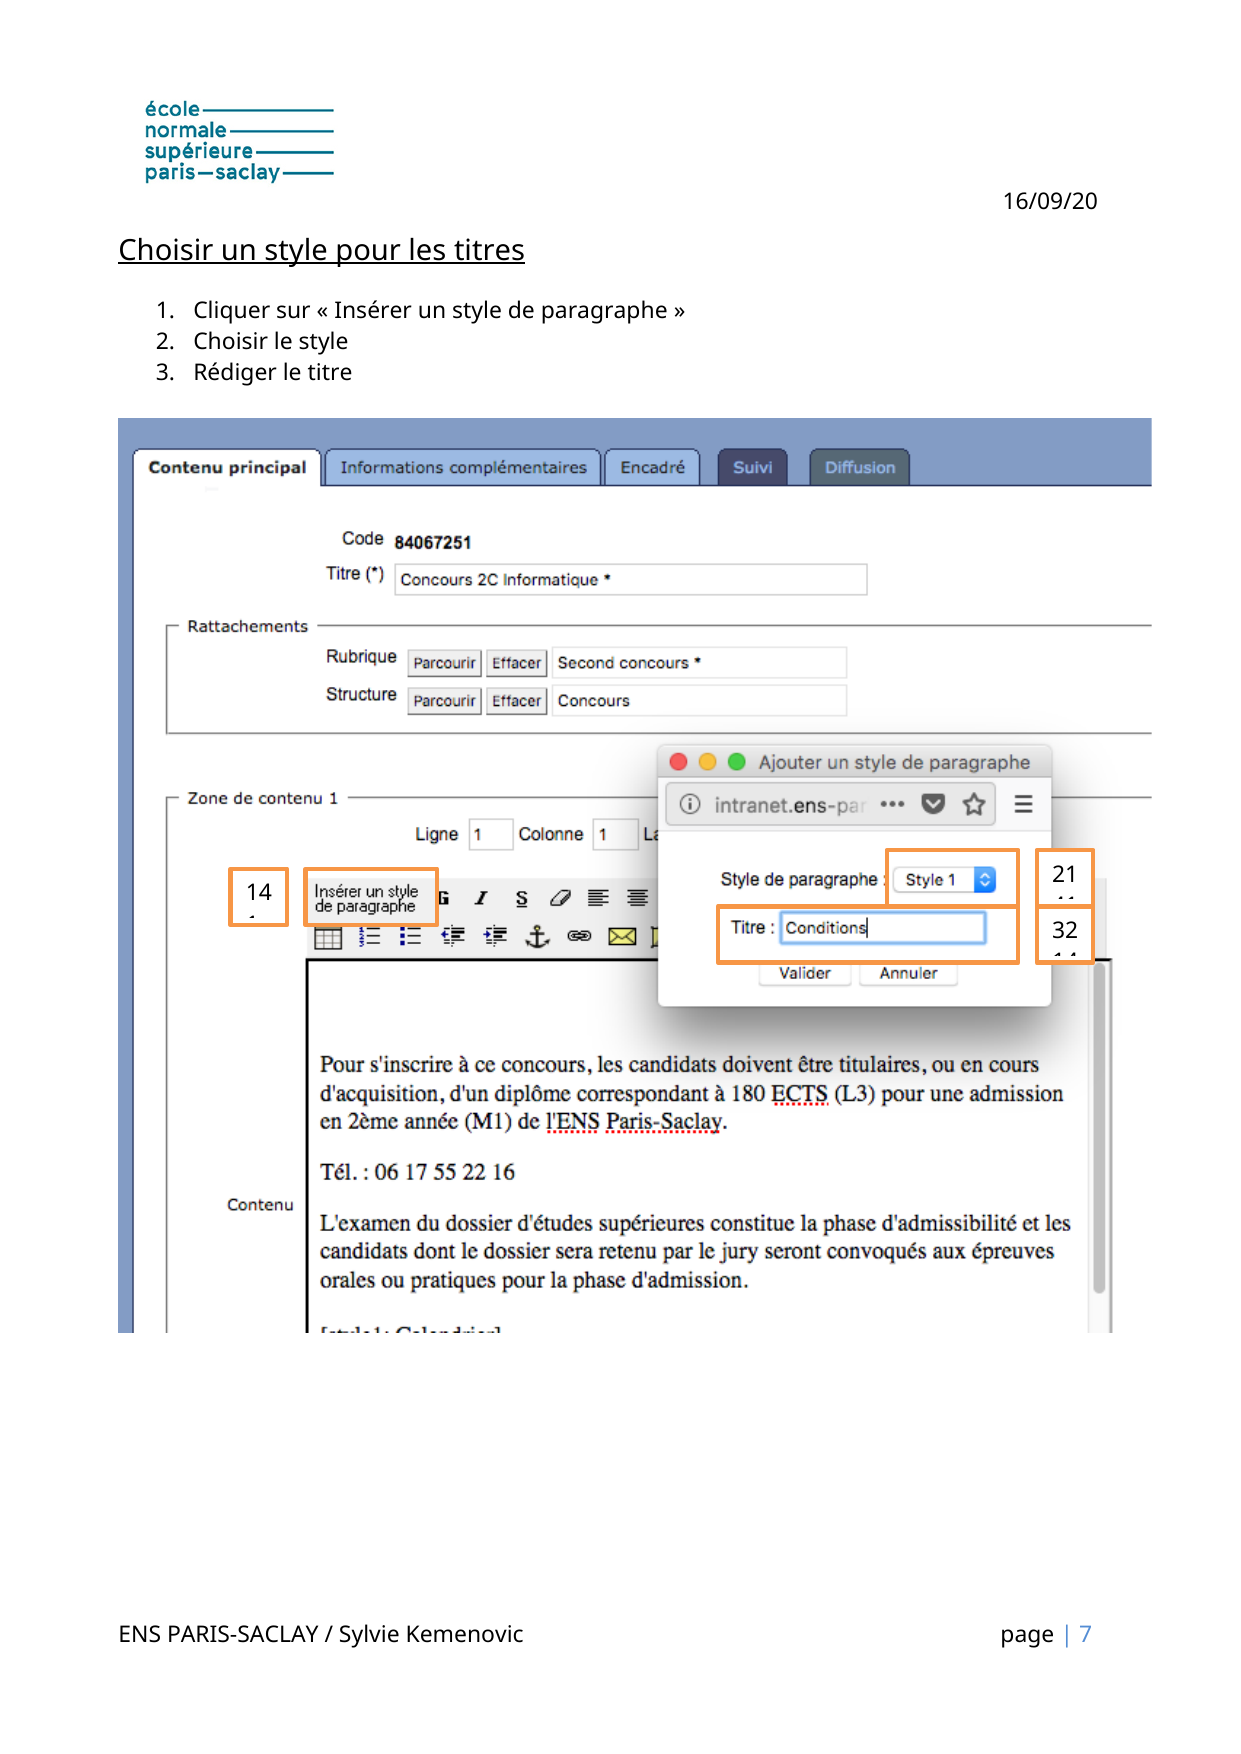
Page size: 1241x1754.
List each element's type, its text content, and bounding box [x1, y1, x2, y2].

list Choisir le style [156, 325, 1152, 356]
picture [118, 73, 360, 210]
list Cliquer sur « Insérer un style de paragraphe » [156, 293, 1152, 325]
subtitle Choisir un style pour les titres [118, 229, 1152, 268]
list Rédiger le titre [156, 356, 1152, 387]
picture [118, 418, 1152, 1333]
